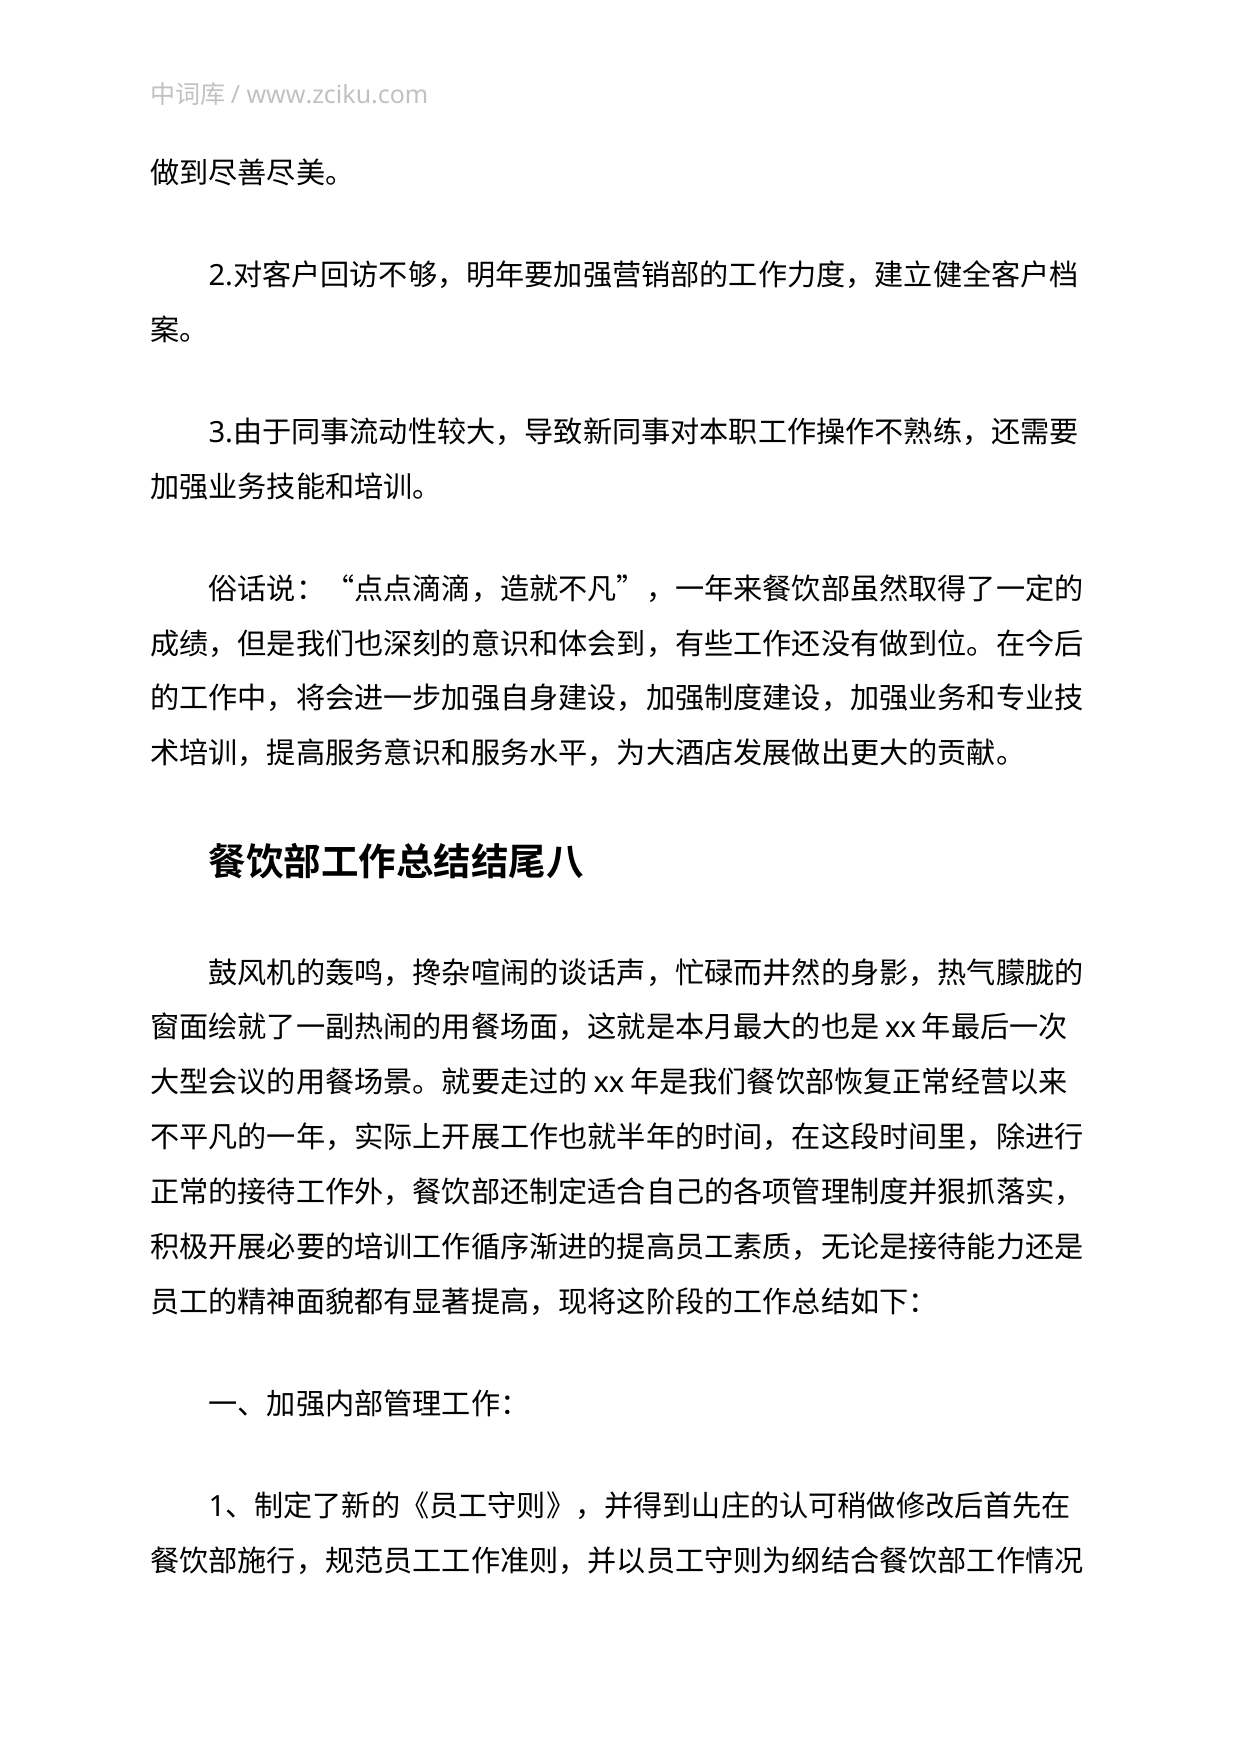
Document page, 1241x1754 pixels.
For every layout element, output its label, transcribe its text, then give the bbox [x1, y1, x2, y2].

text 2.对客户回访不够，明年要加强营销部的工作力度，建立健全客户档案。 [150, 252, 1090, 349]
text 俗话说：“点点滴滴，造就不凡”，一年来餐饮部虽然取得了一定的成绩，但是我们也深刻的意识和体会到，有些工作还没有做到位。在今后的工作中，将会进一步加强自身建设，加强制度建设，加强业务和专业技术培训，提高服务意识和服务水平，为大酒店发展做出更大的贡献。 [150, 565, 1090, 772]
text 餐饮部工作总结结尾八 [150, 832, 1090, 886]
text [150, 1482, 1090, 1579]
text 鼓风机的轰鸣，搀杂喧闹的谈话声，忙碌而井然的身影，热气朦胧的窗面绘就了一副热闹的用餐场面，这就是本月最大的也是xx年最后一次大型会议的用餐场景。就要走过的xx年是我们餐饮部恢复正常经营以来不平凡的一年，实际上开展工作也就半年的时间，在这段时间里，除进行正常的接待工作外，餐饮部还制定适合自己的各项管理制度并狠抓落实，积极开展必要的培训工作循序渐进的提高员工素质，无论是接待能力还是员工的精神面貌都有显著提高，现将这阶段的工作总结如下： [150, 949, 1090, 1321]
text 3.由于同事流动性较大，导致新同事对本职工作操作不熟练，还需要加强业务技能和培训。 [150, 408, 1090, 506]
text 一、加强内部管理工作： [150, 1381, 1090, 1423]
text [150, 150, 1090, 192]
